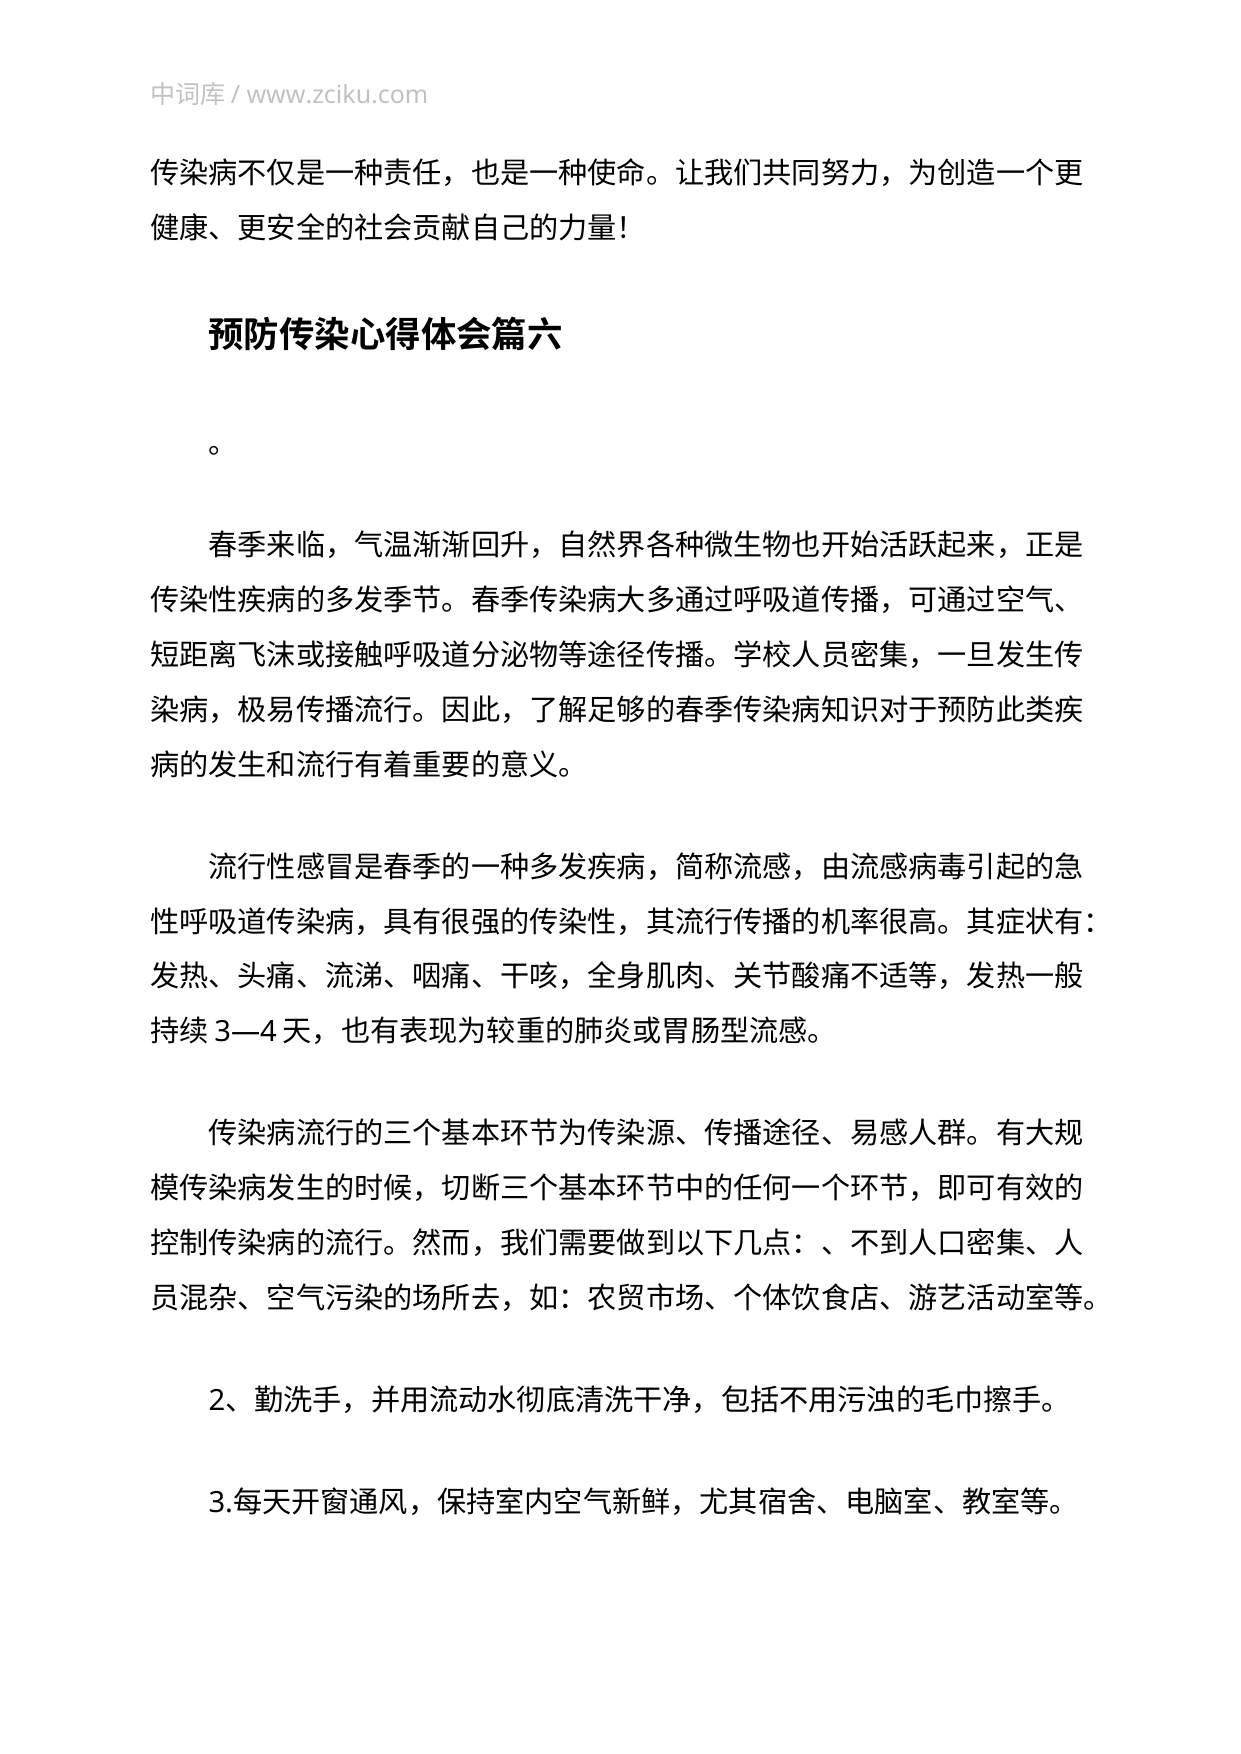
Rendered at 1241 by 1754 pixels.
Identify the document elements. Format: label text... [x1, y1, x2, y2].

text 传染病流行的三个基本环节为传染源、传播途径、易感人群。有大规模传染病发生的时候，切断三个基本环节中的任何一个环节，即可有效的控制传染病的流行。然而，我们需要做到以下几点：、不到人口密集、人员混杂、空气污染的场所去，如：农贸市场、个体饮食店、游艺活动室等。 [150, 1110, 1090, 1317]
text 。 [150, 420, 1090, 462]
text 春季来临，气温渐渐回升，自然界各种微生物也开始活跃起来，正是传染性疾病的多发季节。春季传染病大多通过呼吸道传播，可通过空气、短距离飞沫或接触呼吸道分泌物等途径传播。学校人员密集，一旦发生传染病，极易传播流行。因此，了解足够的春季传染病知识对于预防此类疾病的发生和流行有着重要的意义。 [150, 522, 1090, 784]
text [150, 150, 1090, 247]
text 流行性感冒是春季的一种多发疾病，简称流感，由流感病毒引起的急性呼吸道传染病，具有很强的传染性，其流行传播的机率很高。其症状有：发热、头痛、流涕、咽痛、干咳，全身肌肉、关节酸痛不适等，发热一般持续3—4天，也有表现为较重的肺炎或胃肠型流感。 [150, 843, 1090, 1050]
text 预防传染心得体会篇六 [150, 307, 1090, 358]
text 2、勤洗手，并用流动水彻底清洗干净，包括不用污浊的毛巾擦手。 [150, 1376, 1090, 1419]
text 3.每天开窗通风，保持室内空气新鲜，尤其宿舍、电脑室、教室等。 [150, 1478, 1090, 1521]
